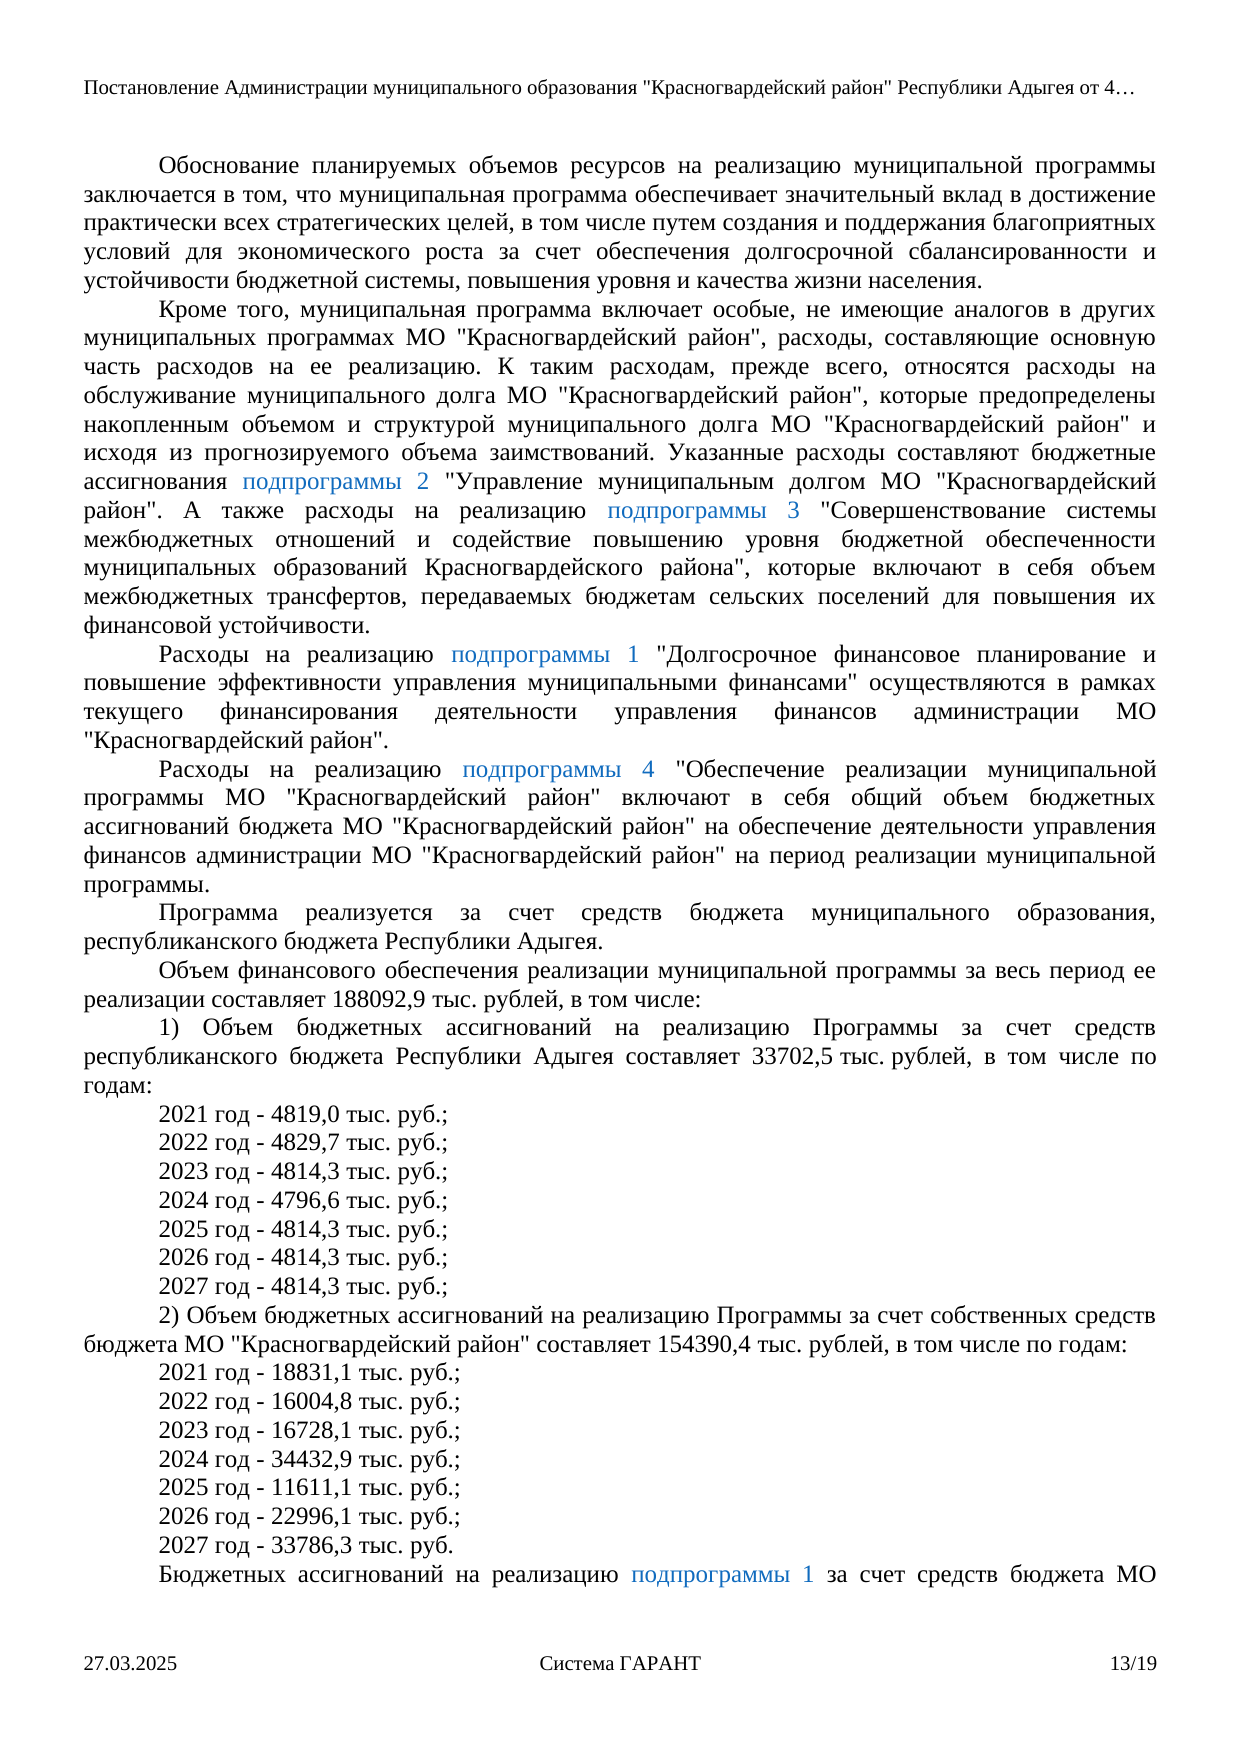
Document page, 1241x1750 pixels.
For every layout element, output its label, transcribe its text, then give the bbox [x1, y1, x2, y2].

text 2023 год - 16728,1 тыс. руб.; [83, 1415, 1157, 1444]
text Кроме того, муниципальная программа включает особые, не имеющие аналогов в других муниципальных программах МО "Красногвардейский район", расходы, составляющие основную часть расходов на ее реализацию. К таким расходам, прежде всего, относятся расходы на обслуживание муниципального долга МО "Красногвардейский район", которые предопределены накопленным объемом и структурой муниципального долга МО "Красногвардейский район" и исходя из прогнозируемого объема заимствований. Указанные расходы составляют бюджетные ассигнования подпрограммы 2 "Управление муниципальным долгом МО "Красногвардейский район". А также расходы на реализацию подпрограммы 3 "Совершенствование системы межбюджетных отношений и содействие повышению уровня бюджетной обеспеченности муниципальных образований Красногвардейского района", которые включают в себя объем межбюджетных трансфертов, передаваемых бюджетам сельских поселений для повышения их финансовой устойчивости. [83, 294, 1157, 639]
text 1) Объем бюджетных ассигнований на реализацию Программы за счет средств республиканского бюджета Республики Адыгея составляет 33702,5 тыс. рублей, в том числе по годам: [83, 1012, 1157, 1099]
text Расходы на реализацию подпрограммы 1 "Долгосрочное финансовое планирование и повышение эффективности управления муниципальными финансами" осуществляются в рамках текущего финансирования деятельности управления финансов администрации МО "Красногвардейский район". [83, 639, 1157, 754]
text 2024 год - 4796,6 тыс. руб.; [83, 1185, 1157, 1214]
text 2027 год - 33786,3 тыс. руб. [83, 1530, 1157, 1559]
text 2021 год - 18831,1 тыс. руб.; [83, 1357, 1157, 1386]
text Программа реализуется за счет средств бюджета муниципального образования, республиканского бюджета Республики Адыгея. [83, 897, 1157, 955]
text Расходы на реализацию подпрограммы 4 "Обеспечение реализации муниципальной программы МО "Красногвардейский район" включают в себя общий объем бюджетных ассигнований бюджета МО "Красногвардейский район" на обеспечение деятельности управления финансов администрации МО "Красногвардейский район" на период реализации муниципальной программы. [83, 754, 1157, 897]
text 2026 год - 4814,3 тыс. руб.; [83, 1242, 1157, 1271]
text 2022 год - 4829,7 тыс. руб.; [83, 1127, 1157, 1156]
text Обоснование планируемых объемов ресурсов на реализацию муниципальной программы заключается в том, что муниципальная программа обеспечивает значительный вклад в достижение практически всех стратегических целей, в том числе путем создания и поддержания благоприятных условий для экономического роста за счет обеспечения долгосрочной сбалансированности и устойчивости бюджетной системы, повышения уровня и качества жизни населения. [83, 150, 1157, 294]
text 2025 год - 11611,1 тыс. руб.; [83, 1472, 1157, 1501]
text Объем финансового обеспечения реализации муниципальной программы за весь период ее реализации составляет 188092,9 тыс. рублей, в том числе: [83, 955, 1157, 1012]
text 2023 год - 4814,3 тыс. руб.; [83, 1156, 1157, 1185]
text 2027 год - 4814,3 тыс. руб.; [83, 1271, 1157, 1300]
text 2022 год - 16004,8 тыс. руб.; [83, 1386, 1157, 1415]
text 2026 год - 22996,1 тыс. руб.; [83, 1501, 1157, 1530]
text 2021 год - 4819,0 тыс. руб.; [83, 1099, 1157, 1127]
text 2) Объем бюджетных ассигнований на реализацию Программы за счет собственных средств бюджета МО "Красногвардейский район" составляет 154390,4 тыс. рублей, в том числе по годам: [83, 1300, 1157, 1357]
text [83, 1559, 1157, 1587]
text 2025 год - 4814,3 тыс. руб.; [83, 1214, 1157, 1242]
text 2024 год - 34432,9 тыс. руб.; [83, 1444, 1157, 1472]
